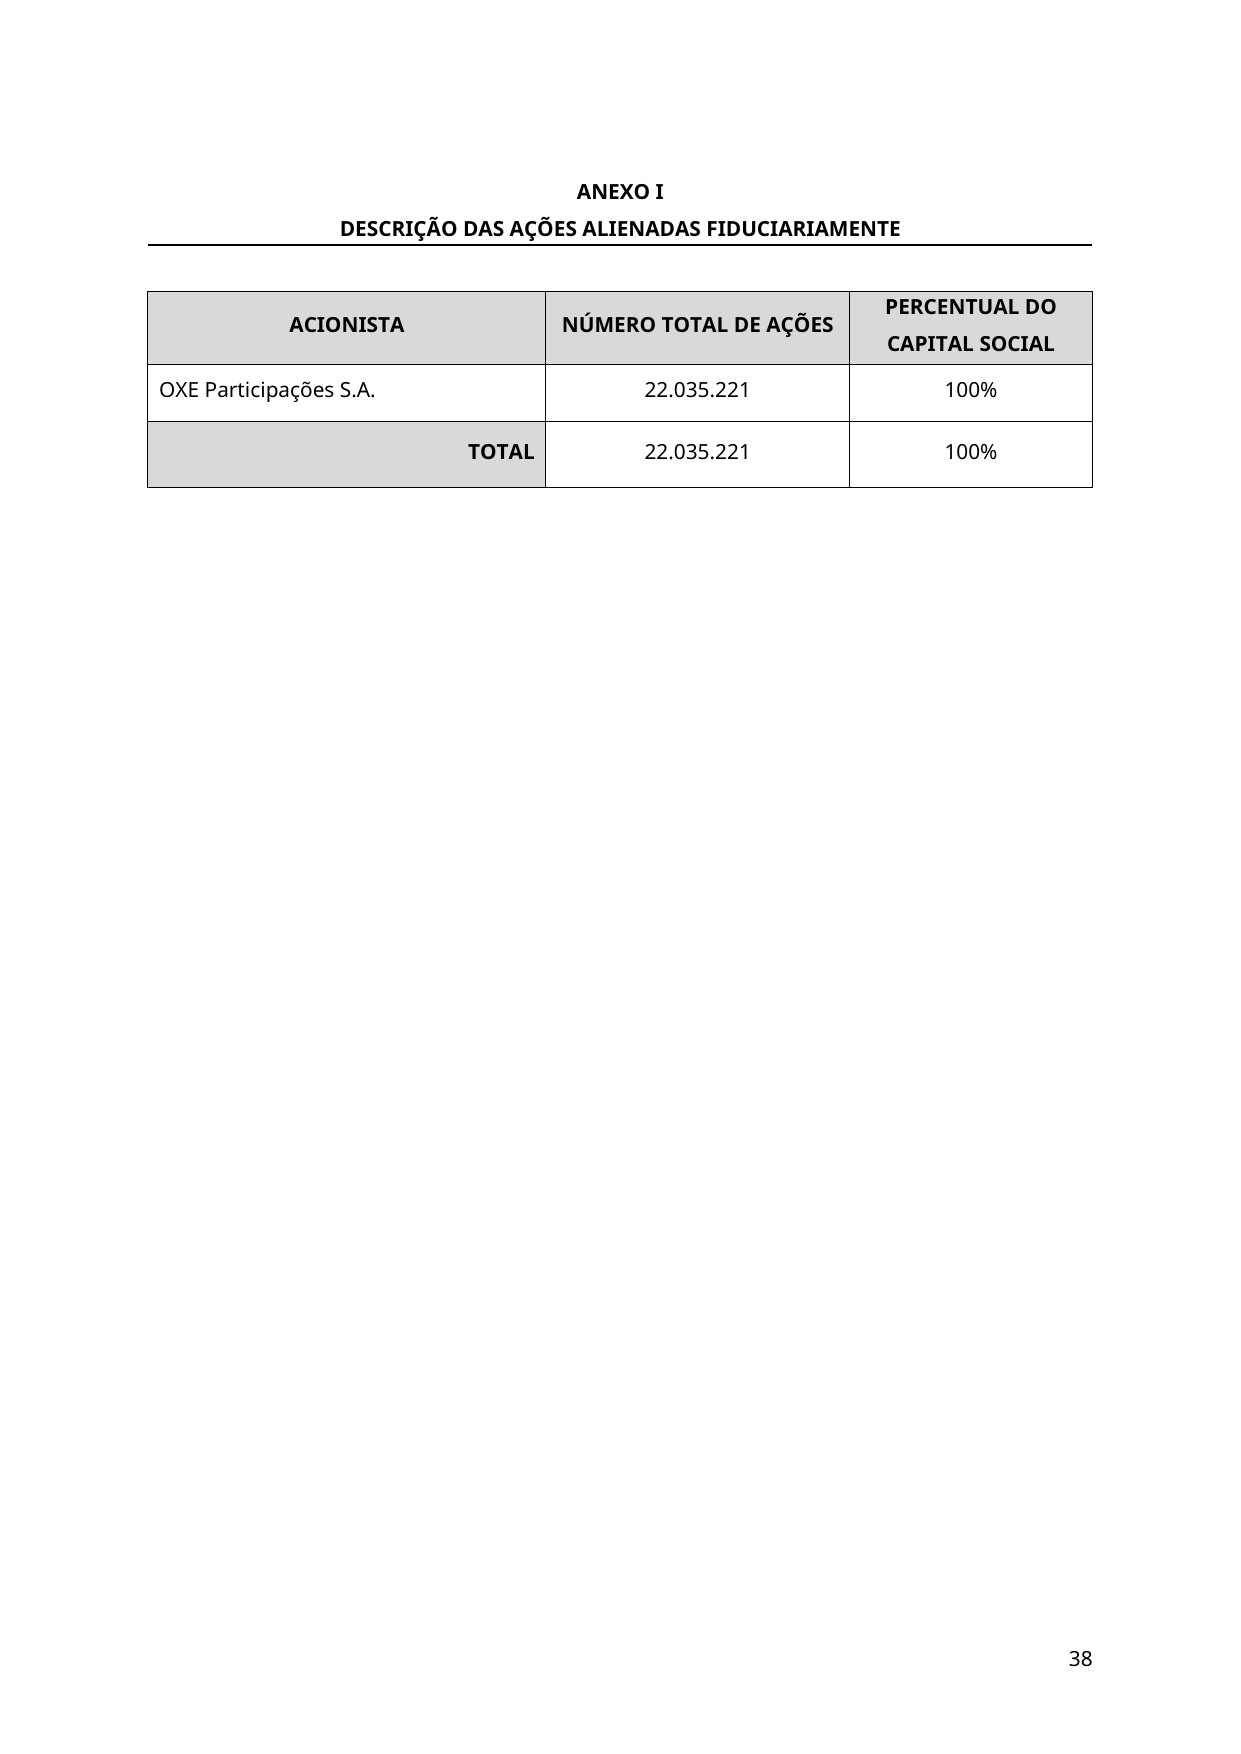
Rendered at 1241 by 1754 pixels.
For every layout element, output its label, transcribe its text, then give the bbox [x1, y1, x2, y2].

text ANEXO I DESCRIÇÃO DAS AÇÕES ALIENADAS FIDUCIARIAMENTE [148, 177, 1092, 244]
table_header NÚMERO TOTAL DE AÇÕES [546, 292, 849, 364]
table_cell 22.035.221 [546, 422, 849, 487]
table_cell OXE Participações S.A. [148, 365, 545, 421]
table_cell 100% [850, 422, 1092, 487]
table_cell 100% [850, 365, 1092, 421]
table_cell TOTAL [148, 422, 545, 487]
table_header PERCENTUAL DO CAPITAL SOCIAL [850, 292, 1092, 364]
table_header ACIONISTA [148, 292, 545, 364]
table_cell 22.035.221 [546, 365, 849, 421]
